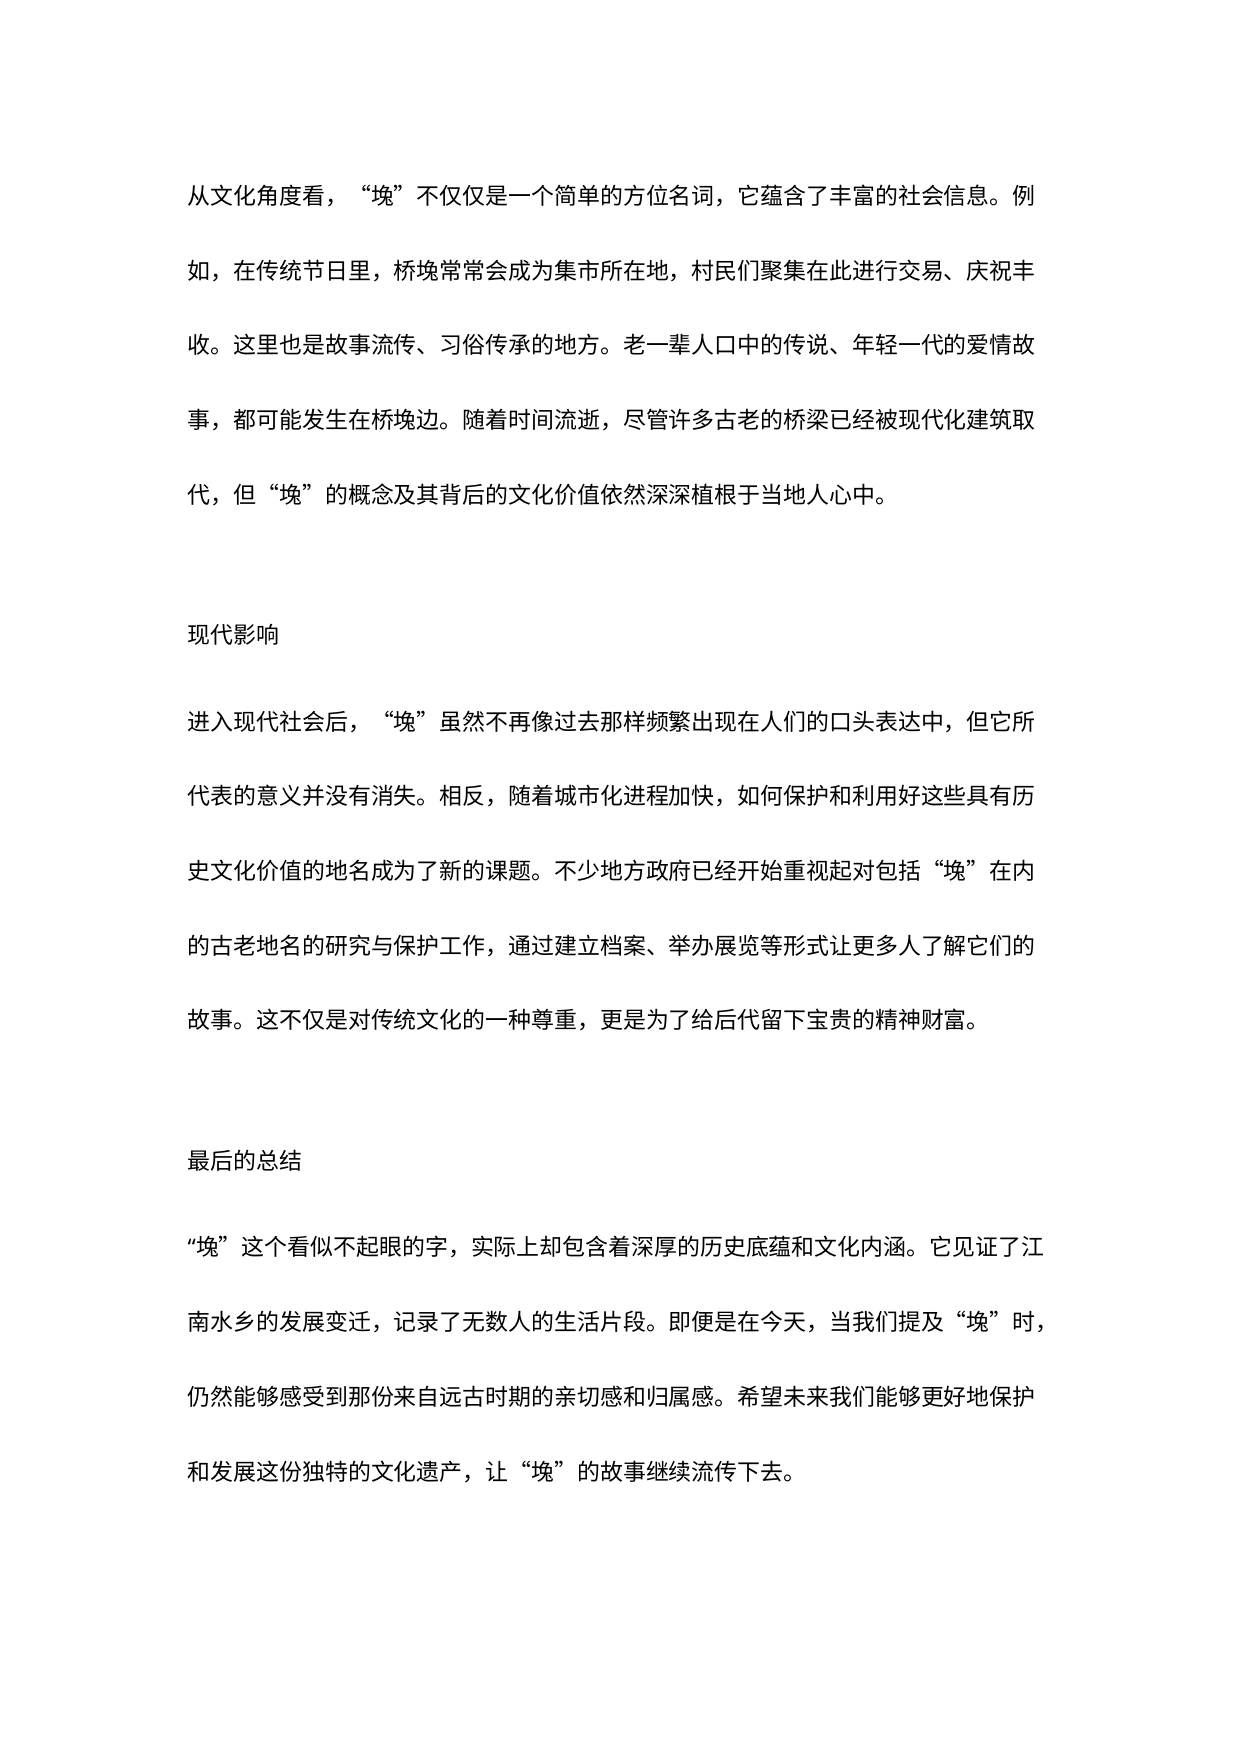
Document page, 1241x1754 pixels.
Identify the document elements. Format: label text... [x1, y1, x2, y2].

text 从文化角度看，“堍”不仅仅是一个简单的方位名词，它蕴含了丰富的社会信息。例如，在传统节日里，桥堍常常会成为集市所在地，村民们聚集在此进行交易、庆祝丰收。这里也是故事流传、习俗传承的地方。老一辈人口中的传说、年轻一代的爱情故事，都可能发生在桥堍边。随着时间流逝，尽管许多古老的桥梁已经被现代化建筑取代，但“堍”的概念及其背后的文化价值依然深深植根于当地人心中。 [187, 162, 1053, 526]
text 最后的总结 [187, 1127, 1053, 1192]
text 进入现代社会后，“堍”虽然不再像过去那样频繁出现在人们的口头表达中，但它所代表的意义并没有消失。相反，随着城市化进程加快，如何保护和利用好这些具有历史文化价值的地名成为了新的课题。不少地方政府已经开始重视起对包括“堍”在内的古老地名的研究与保护工作，通过建立档案、举办展览等形式让更多人了解它们的故事。这不仅是对传统文化的一种尊重，更是为了给后代留下宝贵的精神财富。 [187, 688, 1053, 1051]
text “堍”这个看似不起眼的字，实际上却包含着深厚的历史底蕴和文化内涵。它见证了江南水乡的发展变迁，记录了无数人的生活片段。即便是在今天，当我们提及“堍”时，仍然能够感受到那份来自远古时期的亲切感和归属感。希望未来我们能够更好地保护和发展这份独特的文化遗产，让“堍”的故事继续流传下去。 [187, 1213, 1053, 1502]
text 现代影响 [187, 601, 1053, 666]
